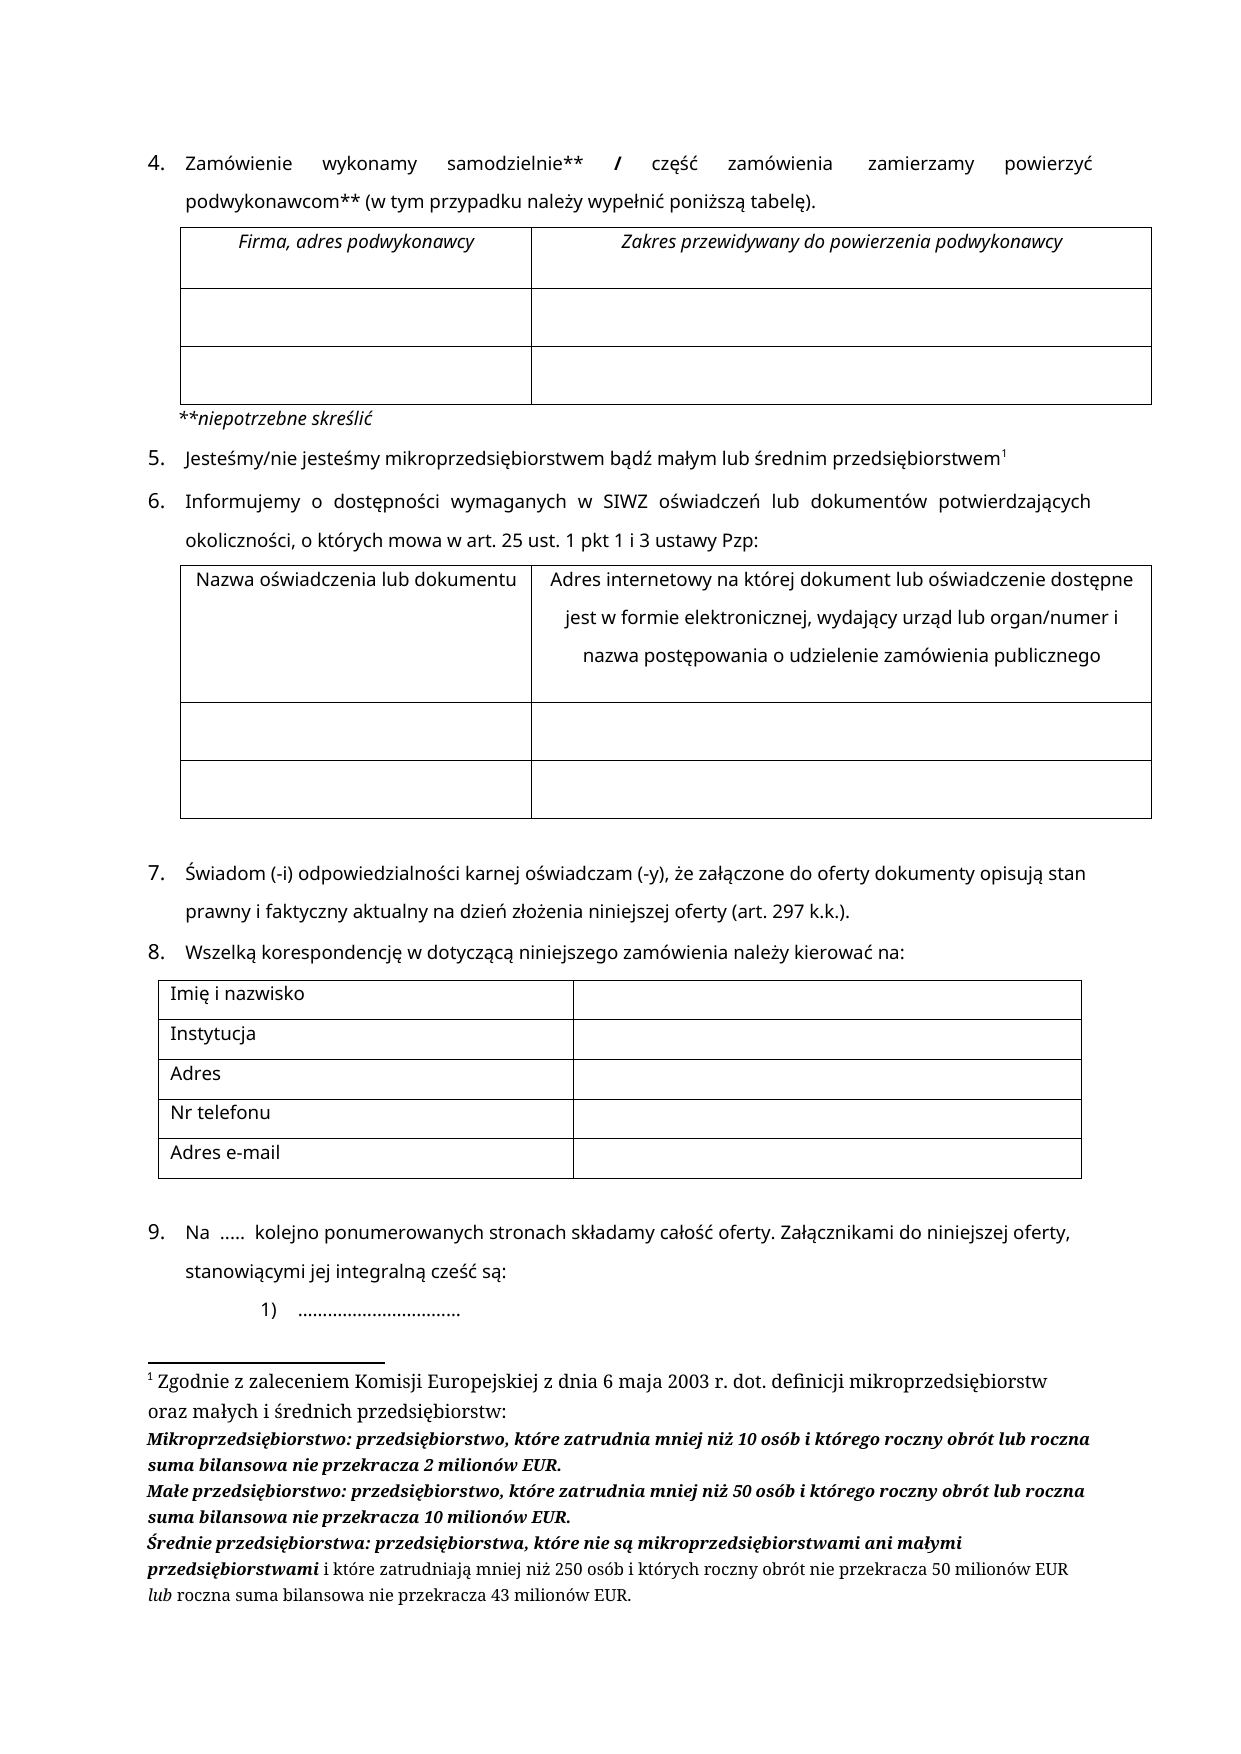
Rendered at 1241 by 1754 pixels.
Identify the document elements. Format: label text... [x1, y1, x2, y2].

table_header Nazwa oświadczenia lub dokumentu [181, 566, 531, 702]
list …………………………… [260, 1297, 1092, 1322]
list Wszelką korespondencję w dotyczącą niniejszego zamówienia należy kierować na: [148, 937, 1092, 965]
text **niepotrzebne skreślić [177, 405, 1092, 430]
table_cell [532, 703, 1151, 760]
table_cell [574, 1139, 1081, 1178]
table_cell Adres [159, 1060, 573, 1099]
table_cell [181, 289, 531, 346]
table_header Firma, adres podwykonawcy [181, 228, 531, 288]
table_cell [532, 289, 1151, 346]
table_cell [574, 1100, 1081, 1138]
table_cell [574, 1020, 1081, 1059]
list Na ..... kolejno ponumerowanych stronach składamy całość oferty. Załącznikami do niniejszej oferty, stanowiącymi jej integralną cześć są: [148, 1217, 1092, 1284]
list Zamówienie wykonamy samodzielnie** / część zamówienia zamierzamy powierzyć podwykonawcom** (w tym przypadku należy wypełnić poniższą tabelę). [148, 148, 1092, 214]
table_cell [181, 761, 531, 818]
table_header Zakres przewidywany do powierzenia podwykonawcy [532, 228, 1151, 288]
table_cell [181, 703, 531, 760]
table_cell [532, 761, 1151, 818]
table_cell [181, 347, 531, 404]
table_cell [532, 347, 1151, 404]
list Świadom (-i) odpowiedzialności karnej oświadczam (-y), że załączone do oferty dokumenty opisują stan prawny i faktyczny aktualny na dzień złożenia niniejszej oferty (art. 297 k.k.). [148, 858, 1092, 924]
table_header [574, 981, 1081, 1019]
table_cell [574, 1060, 1081, 1099]
table_header Adres internetowy na której dokument lub oświadczenie dostępne jest w formie elektronicznej, wydający urząd lub organ/numer i nazwa postępowania o udzielenie zamówienia publicznego [532, 566, 1151, 702]
table_cell Nr telefonu [159, 1100, 573, 1138]
table_cell Adres e-mail [159, 1139, 573, 1178]
list Informujemy o dostępności wymaganych w SIWZ oświadczeń lub dokumentów potwierdzających okoliczności, o których mowa w art. 25 ust. 1 pkt 1 i 3 ustawy Pzp: [148, 486, 1092, 552]
table_header Imię i nazwisko [159, 981, 573, 1019]
list Jesteśmy/nie jesteśmy mikroprzedsiębiorstwem bądź małym lub średnim przedsiębiorstwem [148, 443, 1092, 472]
table_cell Instytucja [159, 1020, 573, 1059]
